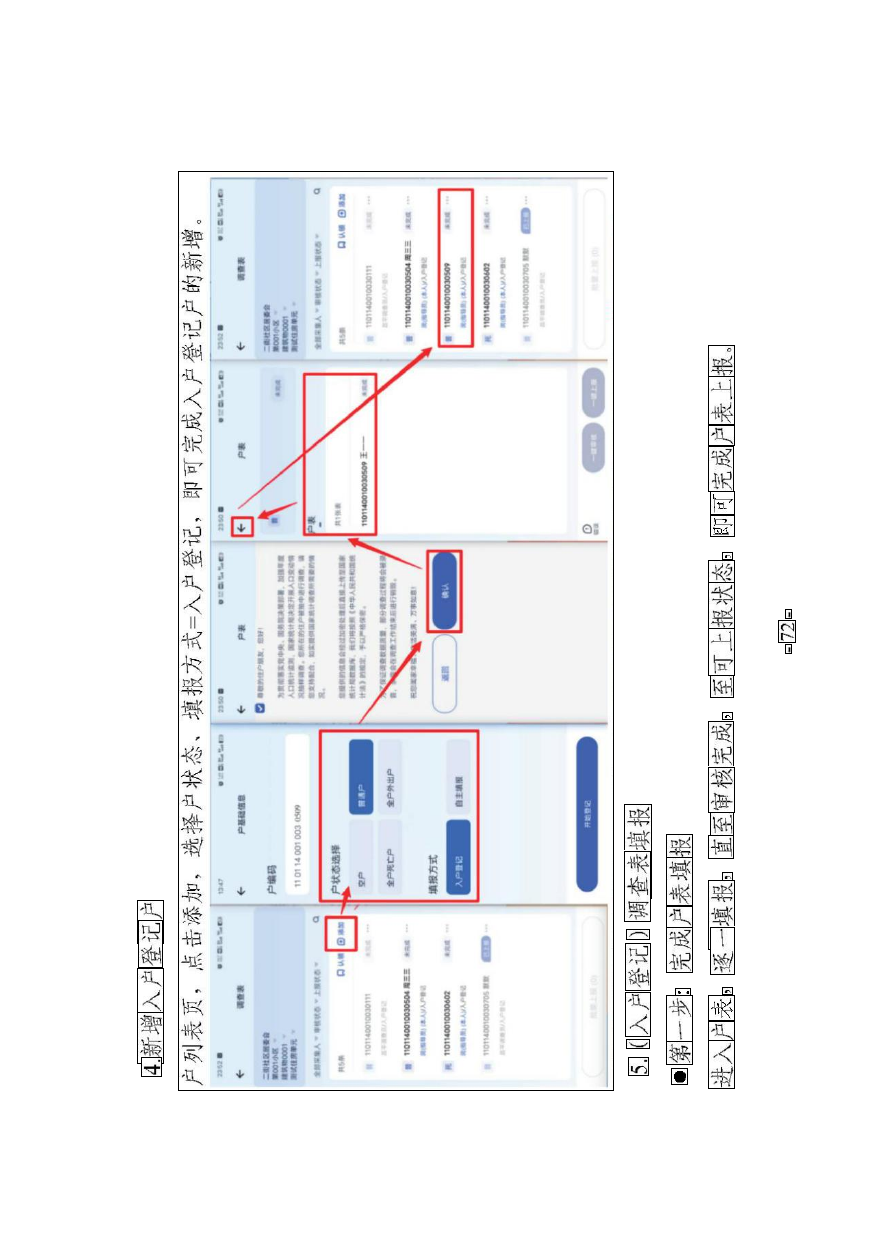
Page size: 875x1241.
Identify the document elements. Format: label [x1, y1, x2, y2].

picture [138, 901, 163, 920]
picture [709, 561, 734, 582]
picture [709, 768, 734, 812]
picture [139, 921, 162, 967]
picture [138, 969, 163, 1012]
picture [711, 676, 733, 697]
picture [626, 993, 650, 1036]
picture [711, 813, 733, 835]
picture [709, 1041, 734, 1088]
picture [672, 1069, 687, 1084]
picture [709, 836, 733, 858]
picture [138, 1013, 163, 1063]
picture [709, 996, 734, 1020]
picture [709, 881, 735, 949]
picture [709, 346, 734, 376]
picture [711, 516, 734, 536]
picture [667, 928, 692, 972]
picture [723, 988, 732, 994]
picture [625, 852, 650, 921]
picture [676, 989, 690, 995]
picture [786, 610, 791, 618]
picture [723, 873, 732, 880]
picture [723, 713, 732, 719]
picture [709, 629, 734, 675]
picture [709, 583, 734, 628]
picture [667, 907, 692, 927]
picture [667, 1042, 692, 1064]
picture [627, 930, 649, 939]
picture [708, 722, 735, 767]
picture [626, 944, 650, 990]
picture [179, 172, 613, 1090]
picture [624, 805, 651, 851]
picture [142, 1058, 161, 1076]
picture [667, 858, 692, 905]
picture [723, 553, 732, 559]
picture [709, 447, 733, 491]
picture [629, 1058, 648, 1075]
picture [667, 996, 692, 1041]
picture [786, 645, 791, 653]
picture [709, 377, 734, 424]
picture [779, 621, 795, 642]
picture [711, 928, 734, 974]
picture [667, 835, 692, 857]
picture [709, 1022, 734, 1040]
picture [711, 492, 734, 514]
picture [709, 426, 734, 445]
picture [627, 1040, 649, 1048]
